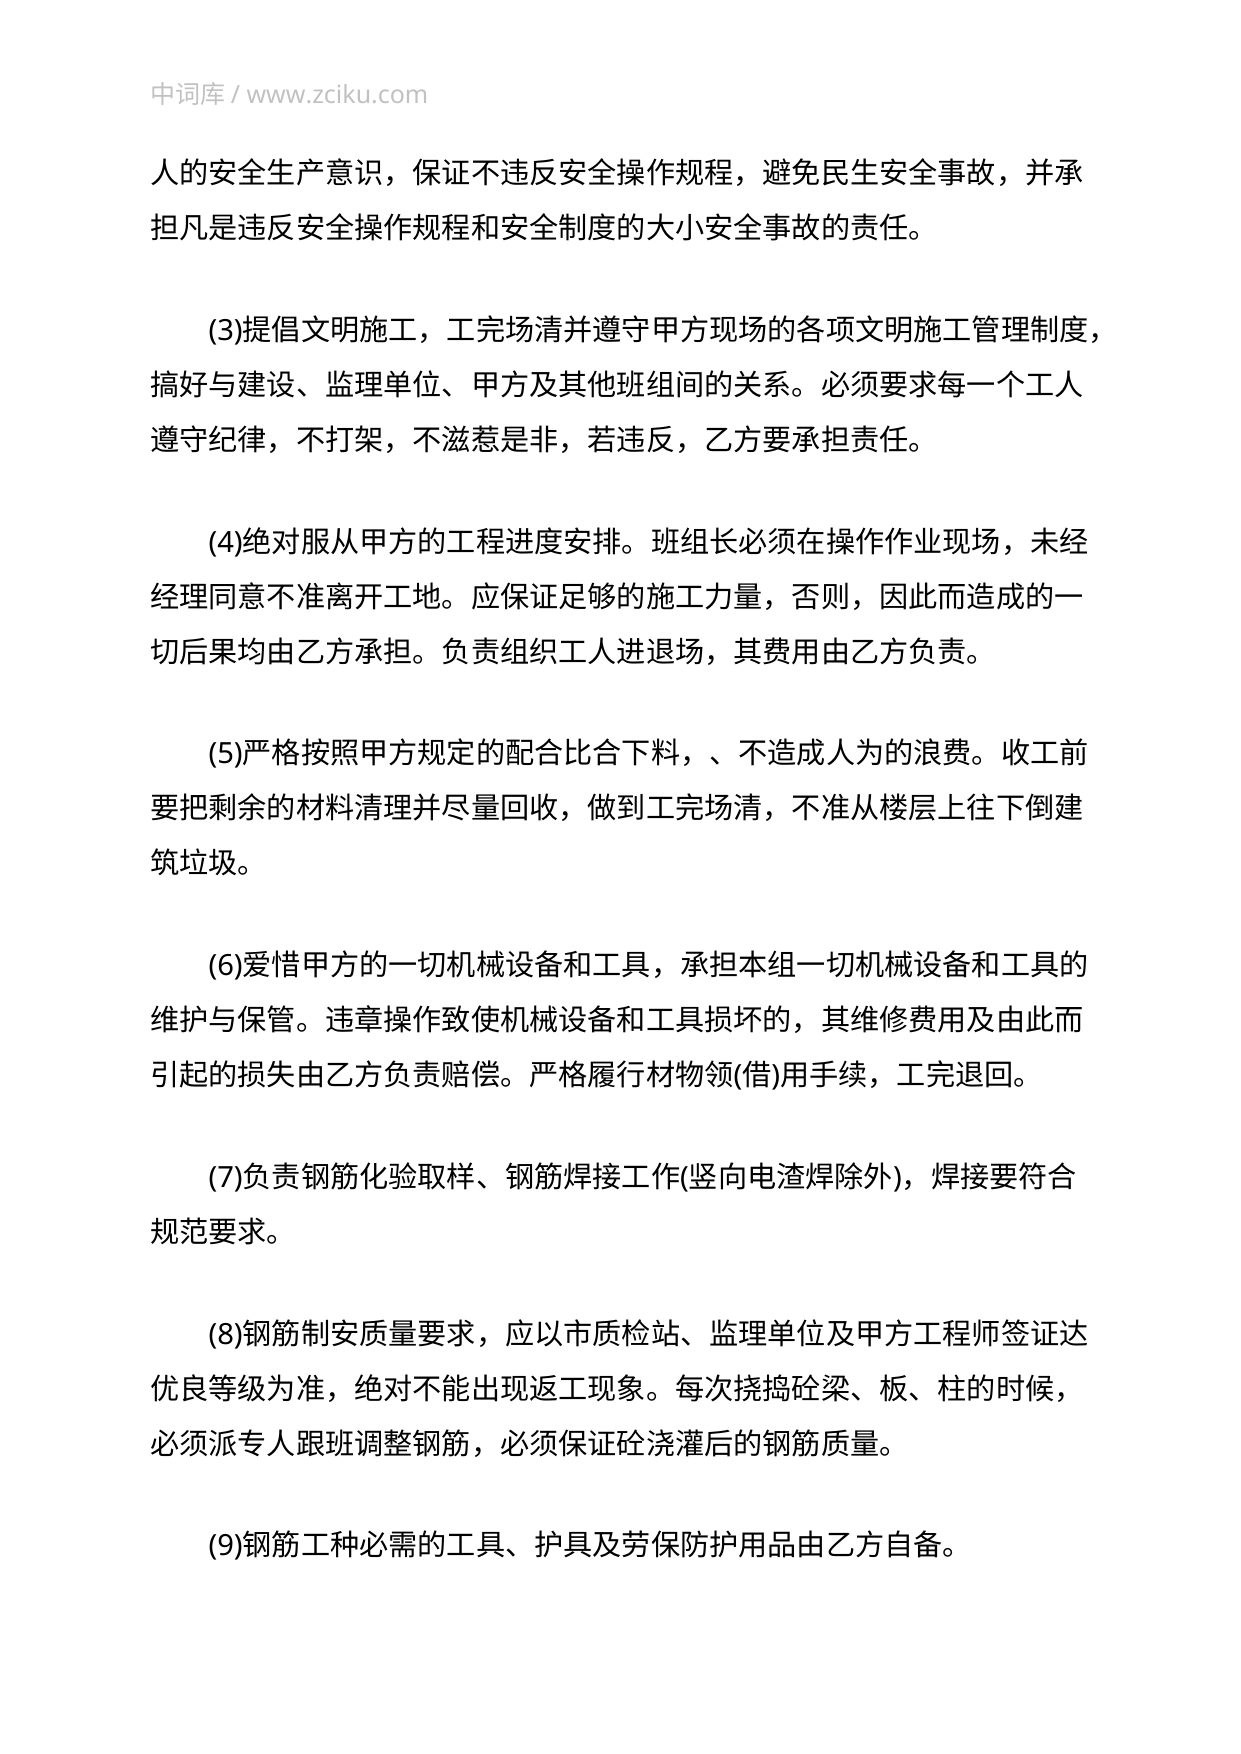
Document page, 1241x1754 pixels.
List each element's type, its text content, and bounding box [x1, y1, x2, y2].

text (3)提倡文明施工，工完场清并遵守甲方现场的各项文明施工管理制度，搞好与建设、监理单位、甲方及其他班组间的关系。必须要求每一个工人遵守纪律，不打架，不滋惹是非，若违反，乙方要承担责任。 [150, 307, 1090, 459]
text (7)负责钢筋化验取样、钢筋焊接工作(竖向电渣焊除外)，焊接要符合规范要求。 [150, 1153, 1090, 1251]
text (6)爱惜甲方的一切机械设备和工具，承担本组一切机械设备和工具的维护与保管。违章操作致使机械设备和工具损坏的，其维修费用及由此而引起的损失由乙方负责赔偿。严格履行材物领(借)用手续，工完退回。 [150, 942, 1090, 1094]
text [150, 150, 1090, 247]
text (4)绝对服从甲方的工程进度安排。班组长必须在操作作业现场，未经经理同意不准离开工地。应保证足够的施工力量，否则，因此而造成的一切后果均由乙方承担。负责组织工人进退场，其费用由乙方负责。 [150, 518, 1090, 671]
text (9)钢筋工种必需的工具、护具及劳保防护用品由乙方自备。 [150, 1522, 1090, 1564]
text (8)钢筋制安质量要求，应以市质检站、监理单位及甲方工程师签证达优良等级为准，绝对不能出现返工现象。每次挠捣砼梁、板、柱的时候，必须派专人跟班调整钢筋，必须保证砼浇灌后的钢筋质量。 [150, 1310, 1090, 1462]
text (5)严格按照甲方规定的配合比合下料，、不造成人为的浪费。收工前要把剩余的材料清理并尽量回收，做到工完场清，不准从楼层上往下倒建筑垃圾。 [150, 730, 1090, 882]
